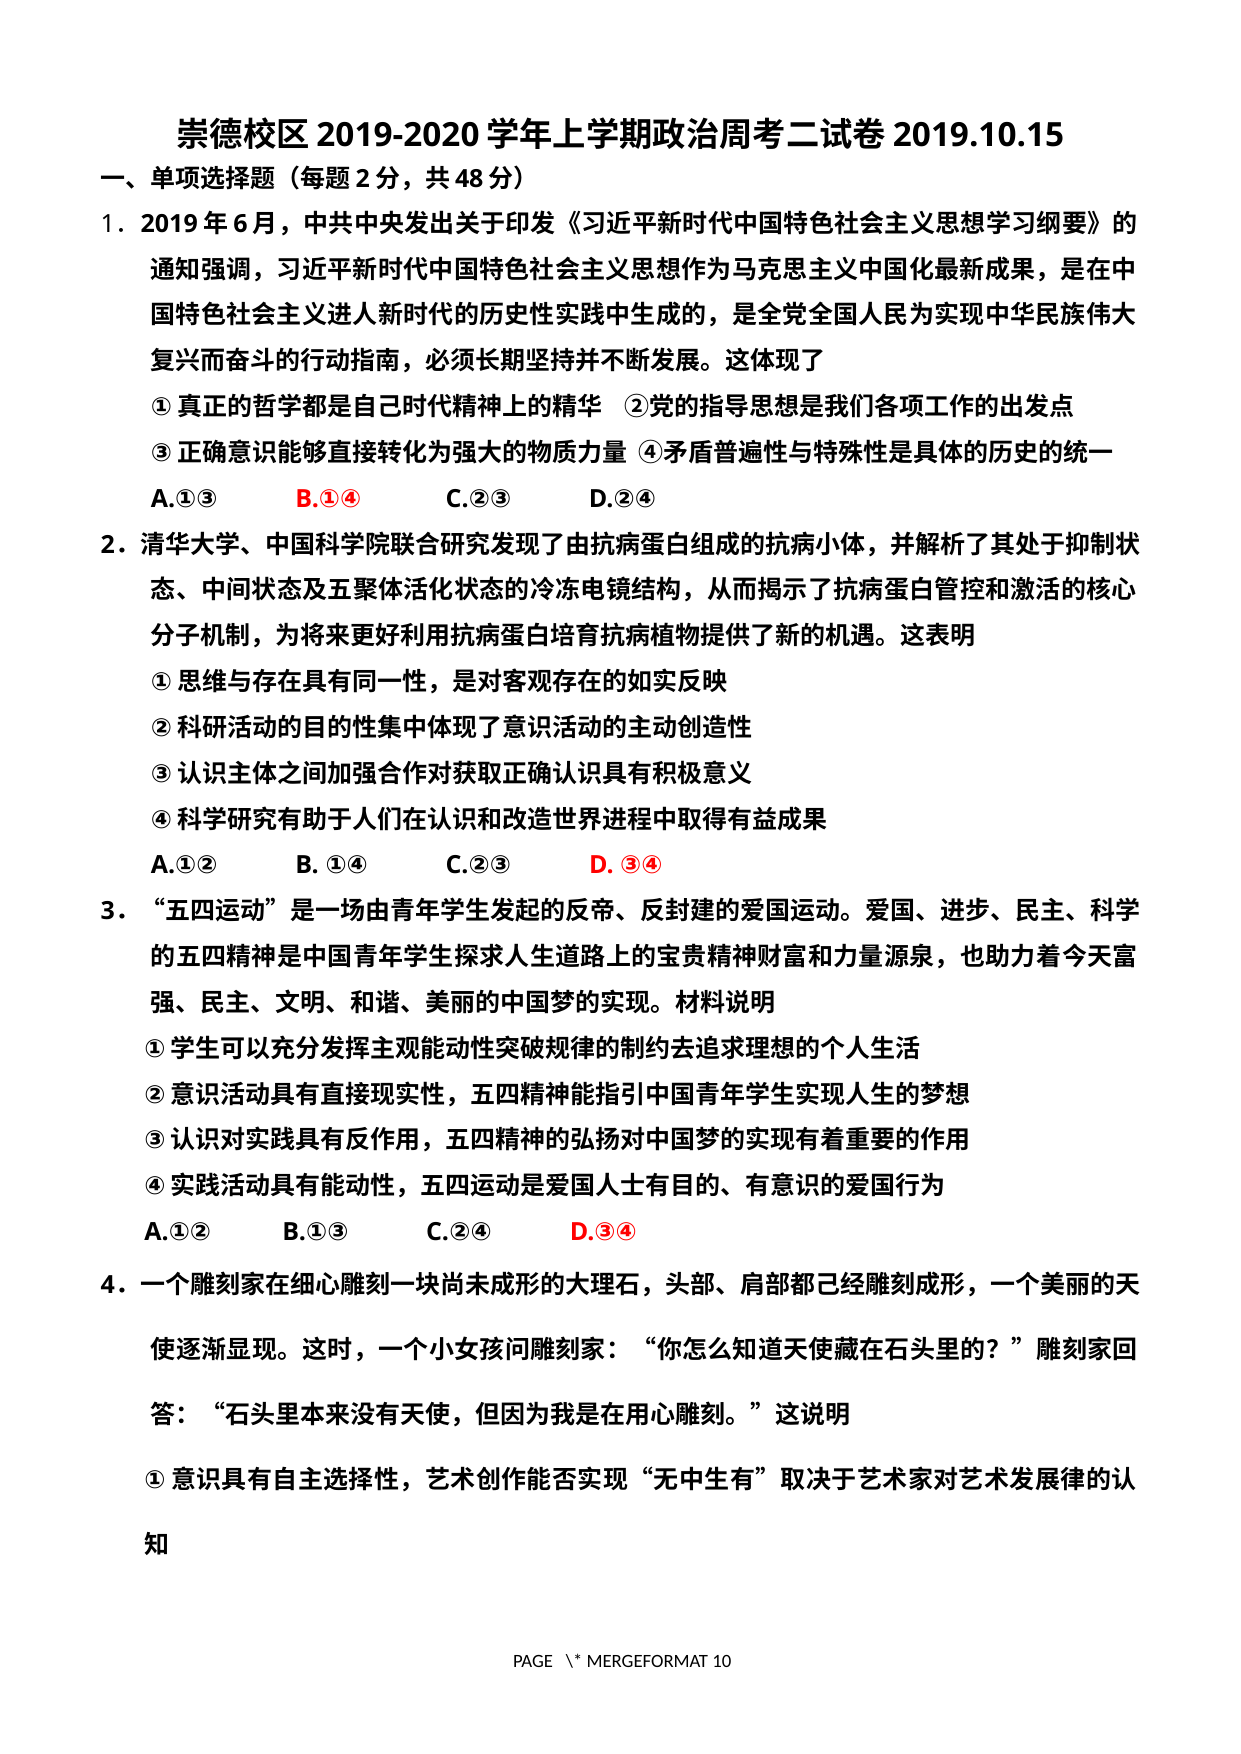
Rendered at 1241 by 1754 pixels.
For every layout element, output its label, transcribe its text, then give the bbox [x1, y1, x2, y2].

text 一、单项选择题（每题2分，共48分） [100, 156, 1140, 196]
text 崇德校区2019-2020学年上学期政治周考二试卷2019.10.15 [100, 108, 1140, 156]
text ②科研活动的目的性集中体现了意识活动的主动创造性 [100, 700, 1140, 746]
text 3．“五四运动”是一场由青年学生发起的反帝、反封建的爱国运动。爱国、进步、民主、科学的五四精神是中国青年学生探求人生道路上的宝贵精神财富和力量源泉，也助力着今天富强、民主、文明、和谐、美丽的中国梦的实现。材料说明 [100, 883, 1140, 1021]
text ③认识对实践具有反作用，五四精神的弘扬对中国梦的实现有着重要的作用 [144, 1112, 1140, 1158]
text 2．清华大学、中国科学院联合研究发现了由抗病蛋白组成的抗病小体，并解析了其处于抑制状态、中间状态及五聚体活化状态的冷冻电镜结构，从而揭示了抗病蛋白管控和激活的核心分子机制，为将来更好利用抗病蛋白培育抗病植物提供了新的机遇。这表明 [100, 516, 1140, 654]
text A.①② B. ①④ C.②③ D. ③④ [100, 837, 1140, 883]
text ④科学研究有助于人们在认识和改造世界进程中取得有益成果 [100, 791, 1140, 837]
text ①意识具有自主选择性，艺术创作能否实现“无中生有”取决于艺术家对艺术发展律的认知 [144, 1445, 1140, 1575]
text 4．一个雕刻家在细心雕刻一块尚未成形的大理石，头部、肩部都己经雕刻成形，一个美丽的天使逐渐显现。这时，一个小女孩问雕刻家：“你怎么知道天使藏在石头里的？”雕刻家回答：“石头里本来没有天使，但因为我是在用心雕刻。”这说明 [100, 1250, 1140, 1445]
text ①真正的哲学都是自己时代精神上的精华 ②党的指导思想是我们各项工作的出发点 [100, 379, 1140, 425]
text ①学生可以充分发挥主观能动性突破规律的制约去追求理想的个人生活 [144, 1021, 1140, 1066]
text A.①② B.①③ C.②④ D.③④ [144, 1204, 1140, 1250]
text A.①③ B.①④ C.②③ D.②④ [100, 471, 1140, 516]
text 1．2019年6月，中共中央发出关于印发《习近平新时代中国特色社会主义思想学习纲要》的通知强调，习近平新时代中国特色社会主义思想作为马克思主义中国化最新成果，是在中国特色社会主义进人新时代的历史性实践中生成的，是全党全国人民为实现中华民族伟大复兴而奋斗的行动指南，必须长期坚持并不断发展。这体现了 [100, 196, 1140, 379]
text ①思维与存在具有同一性，是对客观存在的如实反映 [100, 654, 1140, 700]
text ②意识活动具有直接现实性，五四精神能指引中国青年学生实现人生的梦想 [144, 1066, 1140, 1112]
text ③认识主体之间加强合作对获取正确认识具有积极意义 [100, 746, 1140, 791]
text ④实践活动具有能动性，五四运动是爱国人士有目的、有意识的爱国行为 [144, 1158, 1140, 1204]
text ③正确意识能够直接转化为强大的物质力量 ④矛盾普遍性与特殊性是具体的历史的统一 [100, 425, 1140, 471]
